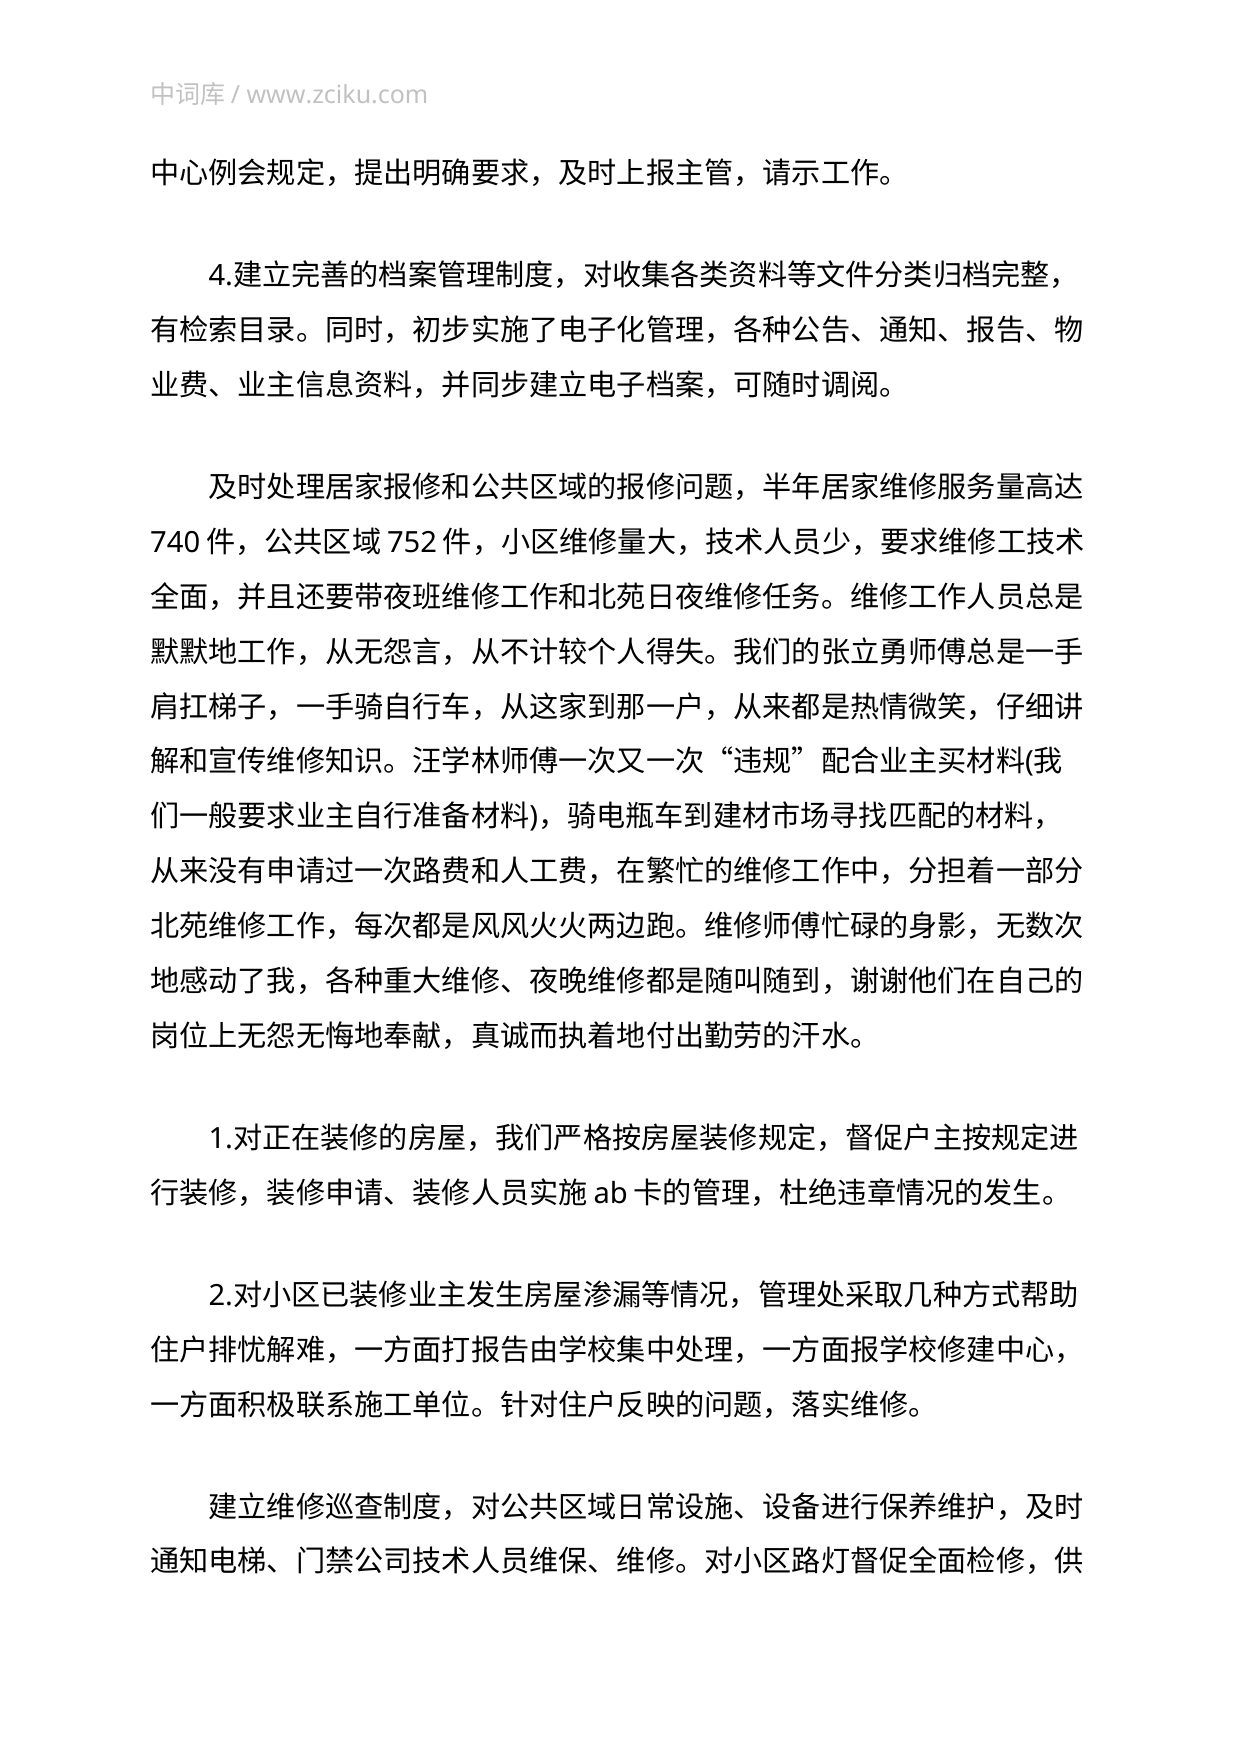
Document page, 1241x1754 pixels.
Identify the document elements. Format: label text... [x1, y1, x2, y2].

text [150, 150, 1090, 192]
text 2.对小区已装修业主发生房屋渗漏等情况，管理处采取几种方式帮助住户排忧解难，一方面打报告由学校集中处理，一方面报学校修建中心，一方面积极联系施工单位。针对住户反映的问题，落实维修。 [150, 1271, 1090, 1424]
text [150, 1483, 1090, 1580]
text 4.建立完善的档案管理制度，对收集各类资料等文件分类归档完整，有检索目录。同时，初步实施了电子化管理，各种公告、通知、报告、物业费、业主信息资料，并同步建立电子档案，可随时调阅。 [150, 252, 1090, 404]
text 1.对正在装修的房屋，我们严格按房屋装修规定，督促户主按规定进行装修，装修申请、装修人员实施ab卡的管理，杜绝违章情况的发生。 [150, 1114, 1090, 1212]
text 及时处理居家报修和公共区域的报修问题，半年居家维修服务量高达740件，公共区域752件，小区维修量大，技术人员少，要求维修工技术全面，并且还要带夜班维修工作和北苑日夜维修任务。维修工作人员总是默默地工作，从无怨言，从不计较个人得失。我们的张立勇师傅总是一手肩扛梯子，一手骑自行车，从这家到那一户，从来都是热情微笑，仔细讲解和宣传维修知识。汪学林师傅一次又一次“违规”配合业主买材料(我们一般要求业主自行准备材料)，骑电瓶车到建材市场寻找匹配的材料，从来没有申请过一次路费和人工费，在繁忙的维修工作中，分担着一部分北苑维修工作，每次都是风风火火两边跑。维修师傅忙碌的身影，无数次地感动了我，各种重大维修、夜晚维修都是随叫随到，谢谢他们在自己的岗位上无怨无悔地奉献，真诚而执着地付出勤劳的汗水。 [150, 463, 1090, 1055]
